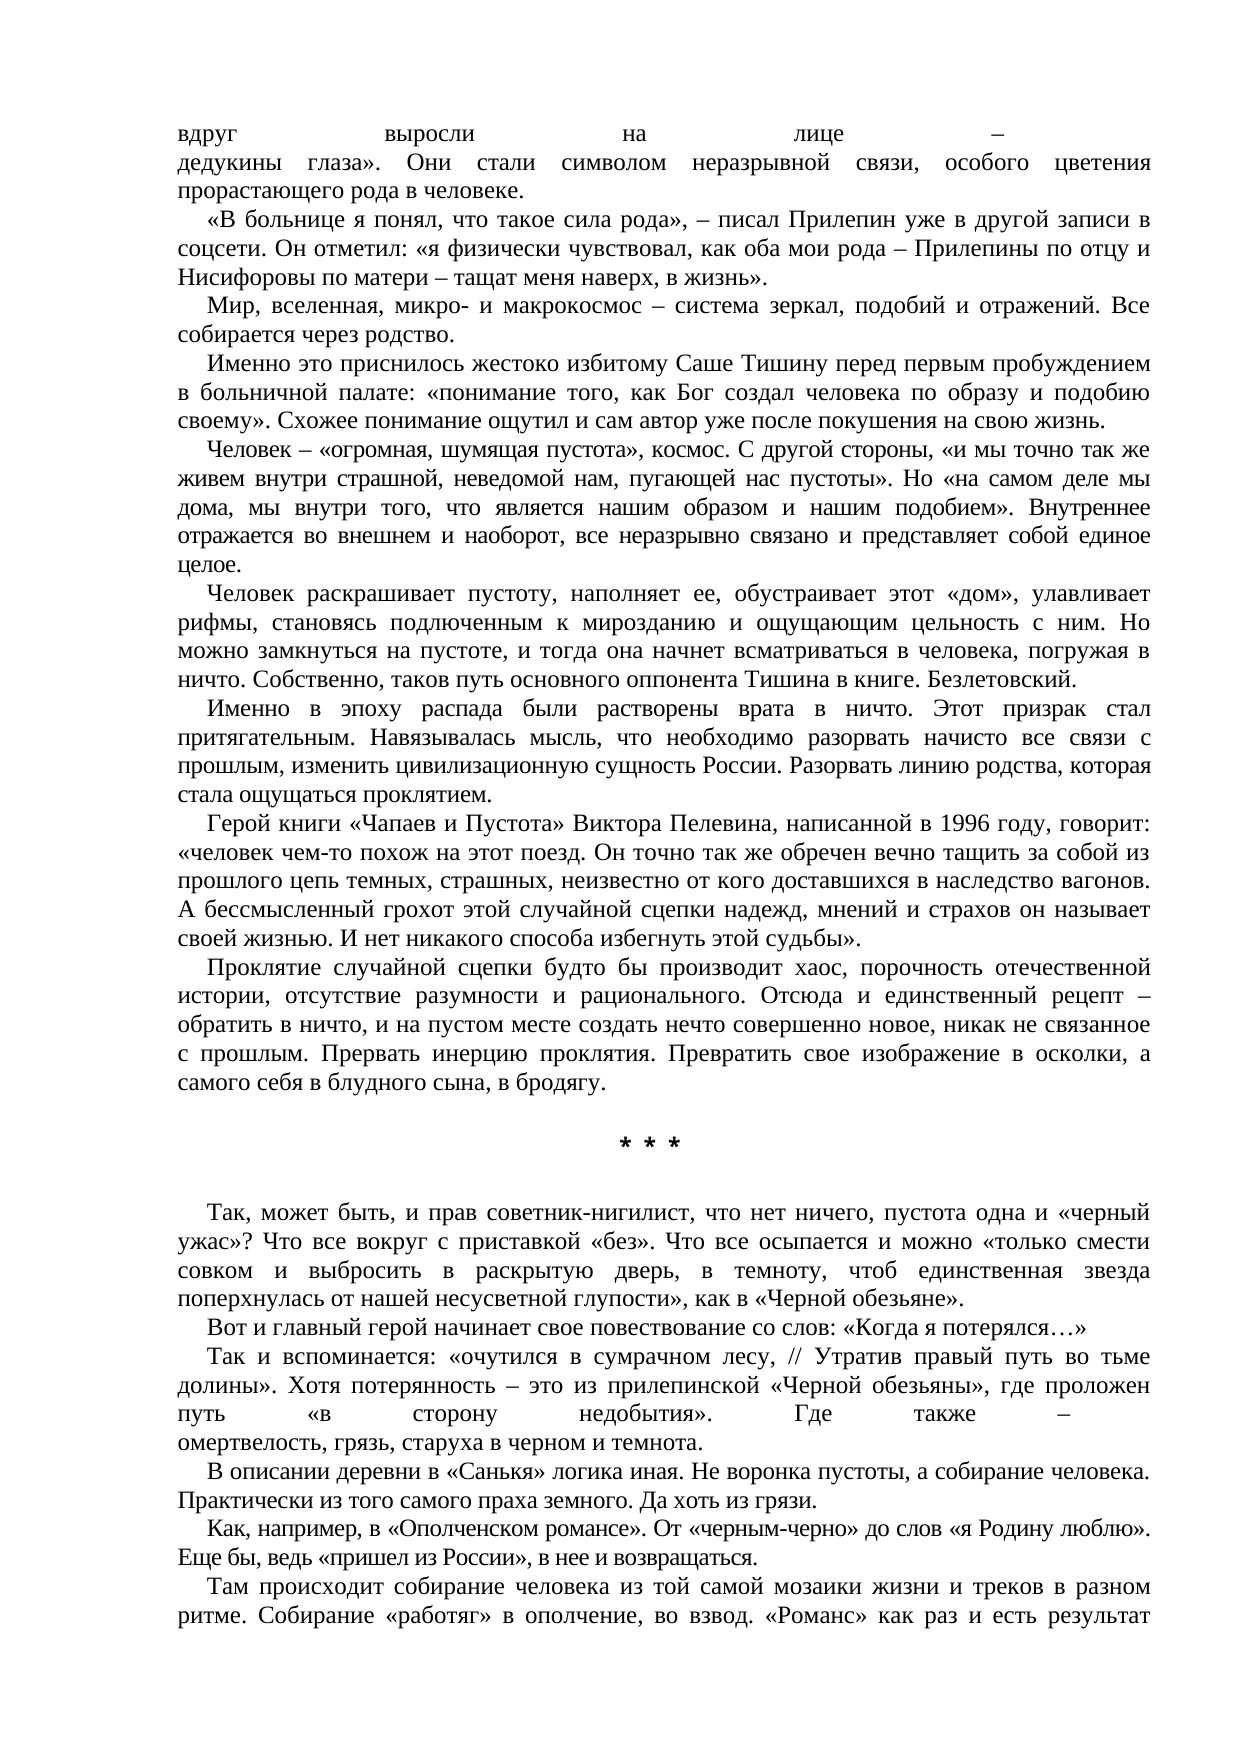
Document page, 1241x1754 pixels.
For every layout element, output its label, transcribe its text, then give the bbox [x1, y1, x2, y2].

text Как, например, в «Ополченском романсе». От «черным-черно» до слов «я Родину люблю». Еще бы, ведь «пришел из России», в нее и возвращаться. [177, 1513, 1152, 1571]
text Человек – «огромная, шумящая пустота», космос. С другой стороны, «и мы точно так же живем внутри страшной, неведомой нам, пугающей нас пустоты». Но «на самом деле мы дома, мы внутри того, что является нашим образом и нашим подобием». Внутреннее отражается во внешнем и наоборот, все неразрывно связано и представляет собой единое целое. [177, 434, 1152, 578]
text Так, может быть, и прав советник-нигилист, что нет ничего, пустота одна и «черный ужас»? Что все вокруг с приставкой «без». Что все осыпается и можно «только смести совком и выбросить в раскрытую дверь, в темноту, чтоб единственная звезда поперхнулась от нашей несусветной глупости», как в «Черной обезьяне». [177, 1197, 1152, 1312]
text Герой книги «Чапаев и Пустота» Виктора Пелевина, написанной в 1996 году, говорит: «человек чем-то похож на этот поезд. Он точно так же обречен вечно тащить за собой из прошлого цепь темных, страшных, неизвестно от кого доставшихся в наследство вагонов. А бессмысленный грохот этой случайной сцепки надежд, мнений и страхов он называет своей жизнью. И нет никакого способа избегнуть этой судьбы». [177, 808, 1152, 952]
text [177, 1571, 1152, 1628]
text Вот и главный герой начинает свое повествование со слов: «Когда я потерялся…» [177, 1312, 1152, 1341]
text Именно в эпоху распада были растворены врата в ничто. Этот призрак стал притягательным. Навязывалась мысль, что необходимо разорвать начисто все связи с прошлым, изменить цивилизационную сущность России. Разорвать линию родства, которая стала ощущаться проклятием. [177, 693, 1152, 808]
text Так и вспоминается: «очутился в сумрачном лесу, // Утратив правый путь во тьме долины». Хотя потерянность – это из прилепинской «Черной обезьяны», где проложен путь «в сторону недобытия». Где также – омертвелость, грязь, старуха в черном и темнота. [177, 1341, 1152, 1456]
text «В больнице я понял, что такое сила рода», – писал Прилепин уже в другой записи в соцсети. Он отметил: «я физически чувствовал, как оба мои рода – Прилепины по отцу и Нисифоровы по матери – тащат меня наверх, в жизнь». [177, 204, 1152, 291]
text Проклятие случайной сцепки будто бы производит хаос, порочность отечественной истории, отсутствие разумности и рационального. Отсюда и единственный рецепт – обратить в ничто, и на пустом месте создать нечто совершенно новое, никак не связанное с прошлым. Прервать инерцию проклятия. Превратить свое изображение в осколки, а самого себя в блудного сына, в бродягу. [177, 952, 1152, 1096]
text * * * [177, 1124, 1122, 1161]
text Именно это приснилось жестоко избитому Саше Тишину перед первым пробуждением в больничной палате: «понимание того, как Бог создал человека по образу и подобию своему». Схожее понимание ощутил и сам автор уже после покушения на свою жизнь. [177, 348, 1152, 434]
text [177, 118, 1152, 204]
text Человек раскрашивает пустоту, наполняет ее, обустраивает этот «дом», улавливает рифмы, становясь подлюченным к мирозданию и ощущающим цельность с ним. Но можно замкнуться на пустоте, и тогда она начнет всматриваться в человека, погружая в ничто. Собственно, таков путь основного оппонента Тишина в книге. Безлетовский. [177, 578, 1152, 693]
text Мир, вселенная, микро- и макрокосмос – система зеркал, подобий и отражений. Все собирается через родство. [177, 291, 1152, 348]
text В описании деревни в «Санькя» логика иная. Не воронка пустоты, а собирание человека. Практически из того самого праха земного. Да хоть из грязи. [177, 1456, 1152, 1513]
